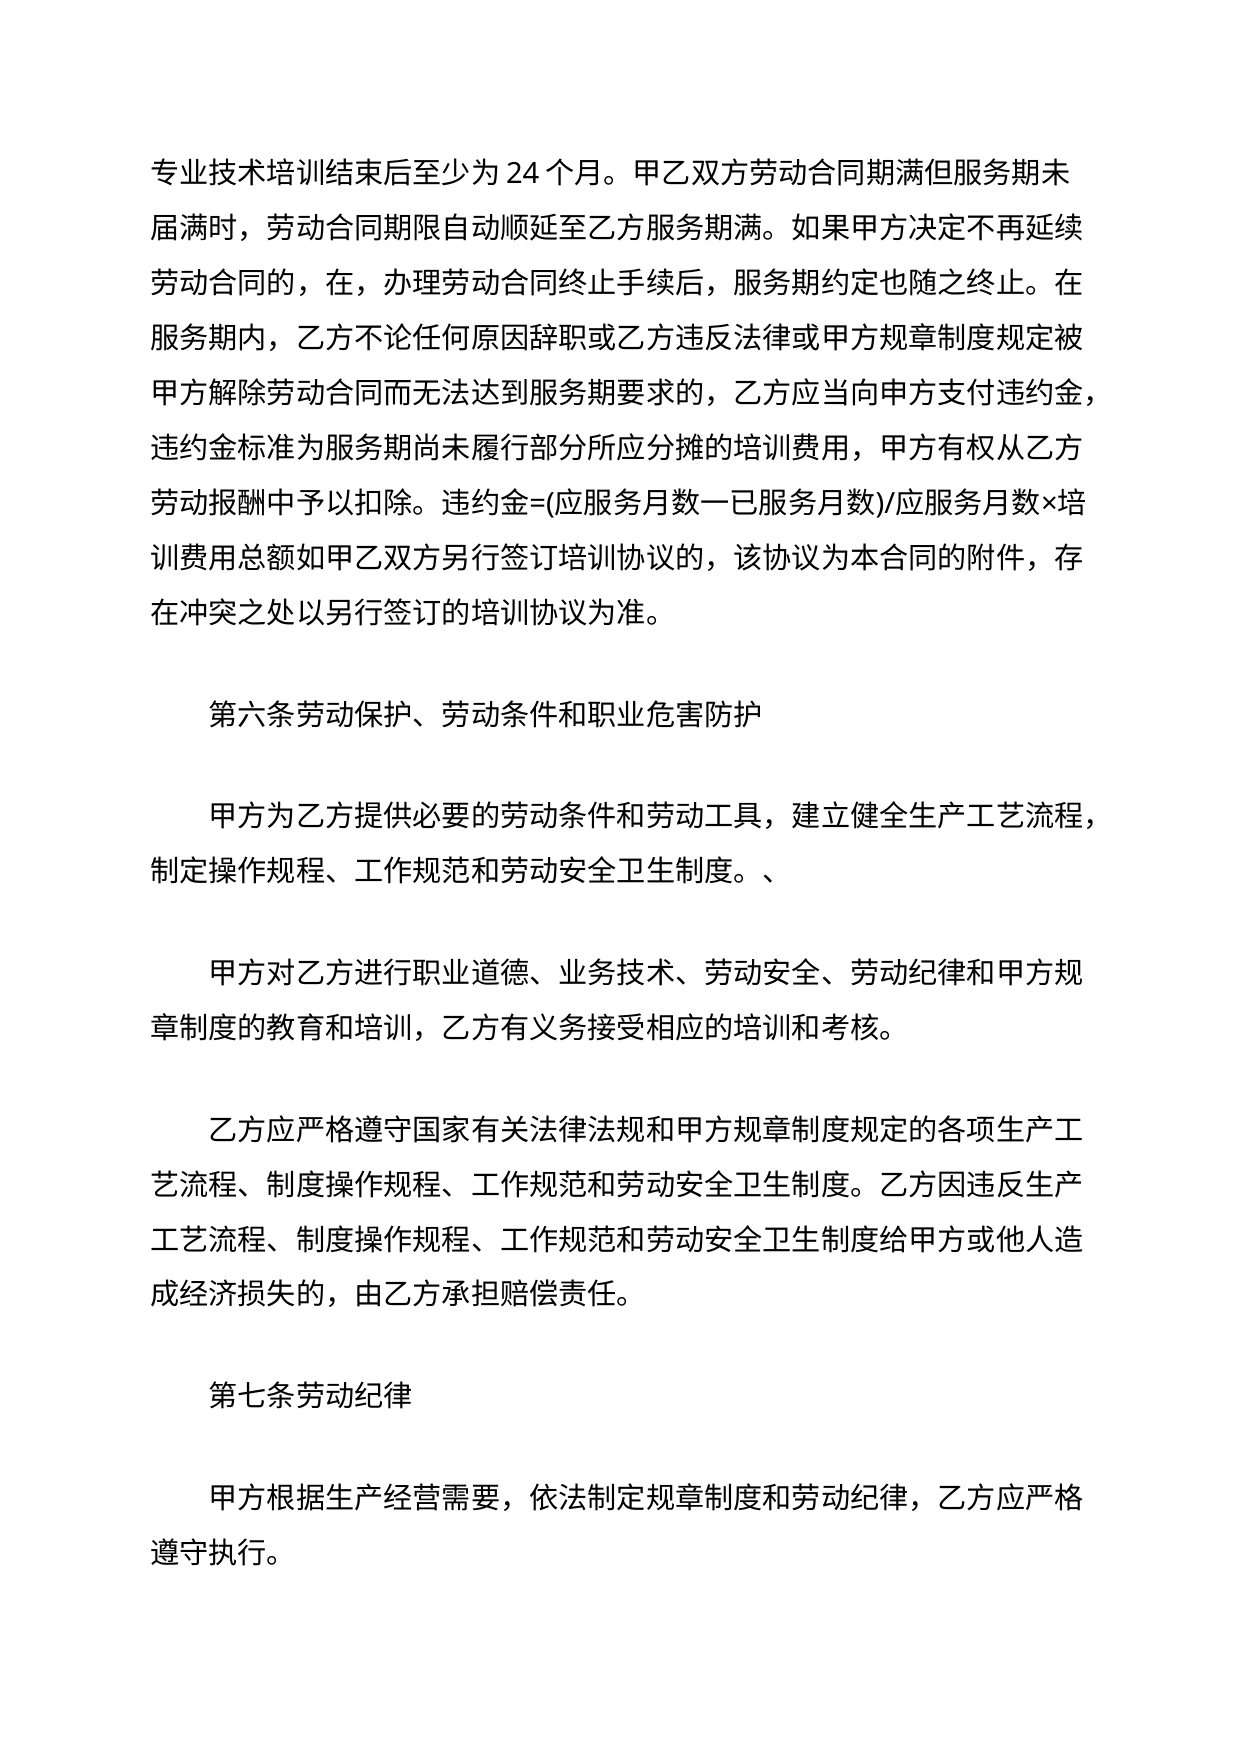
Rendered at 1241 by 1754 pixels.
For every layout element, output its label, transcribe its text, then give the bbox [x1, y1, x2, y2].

text 第七条劳动纪律 [150, 1373, 1090, 1415]
text 甲方对乙方进行职业道德、业务技术、劳动安全、劳动纪律和甲方规章制度的教育和培训，乙方有义务接受相应的培训和考核。 [150, 949, 1090, 1047]
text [150, 150, 1090, 632]
text 甲方根据生产经营需要，依法制定规章制度和劳动纪律，乙方应严格遵守执行。 [150, 1474, 1090, 1572]
text 乙方应严格遵守国家有关法律法规和甲方规章制度规定的各项生产工艺流程、制度操作规程、工作规范和劳动安全卫生制度。乙方因违反生产工艺流程、制度操作规程、工作规范和劳动安全卫生制度给甲方或他人造成经济损失的，由乙方承担赔偿责任。 [150, 1106, 1090, 1313]
text 第六条劳动保护、劳动条件和职业危害防护 [150, 691, 1090, 733]
text 甲方为乙方提供必要的劳动条件和劳动工具，建立健全生产工艺流程，制定操作规程、工作规范和劳动安全卫生制度。、 [150, 793, 1090, 890]
